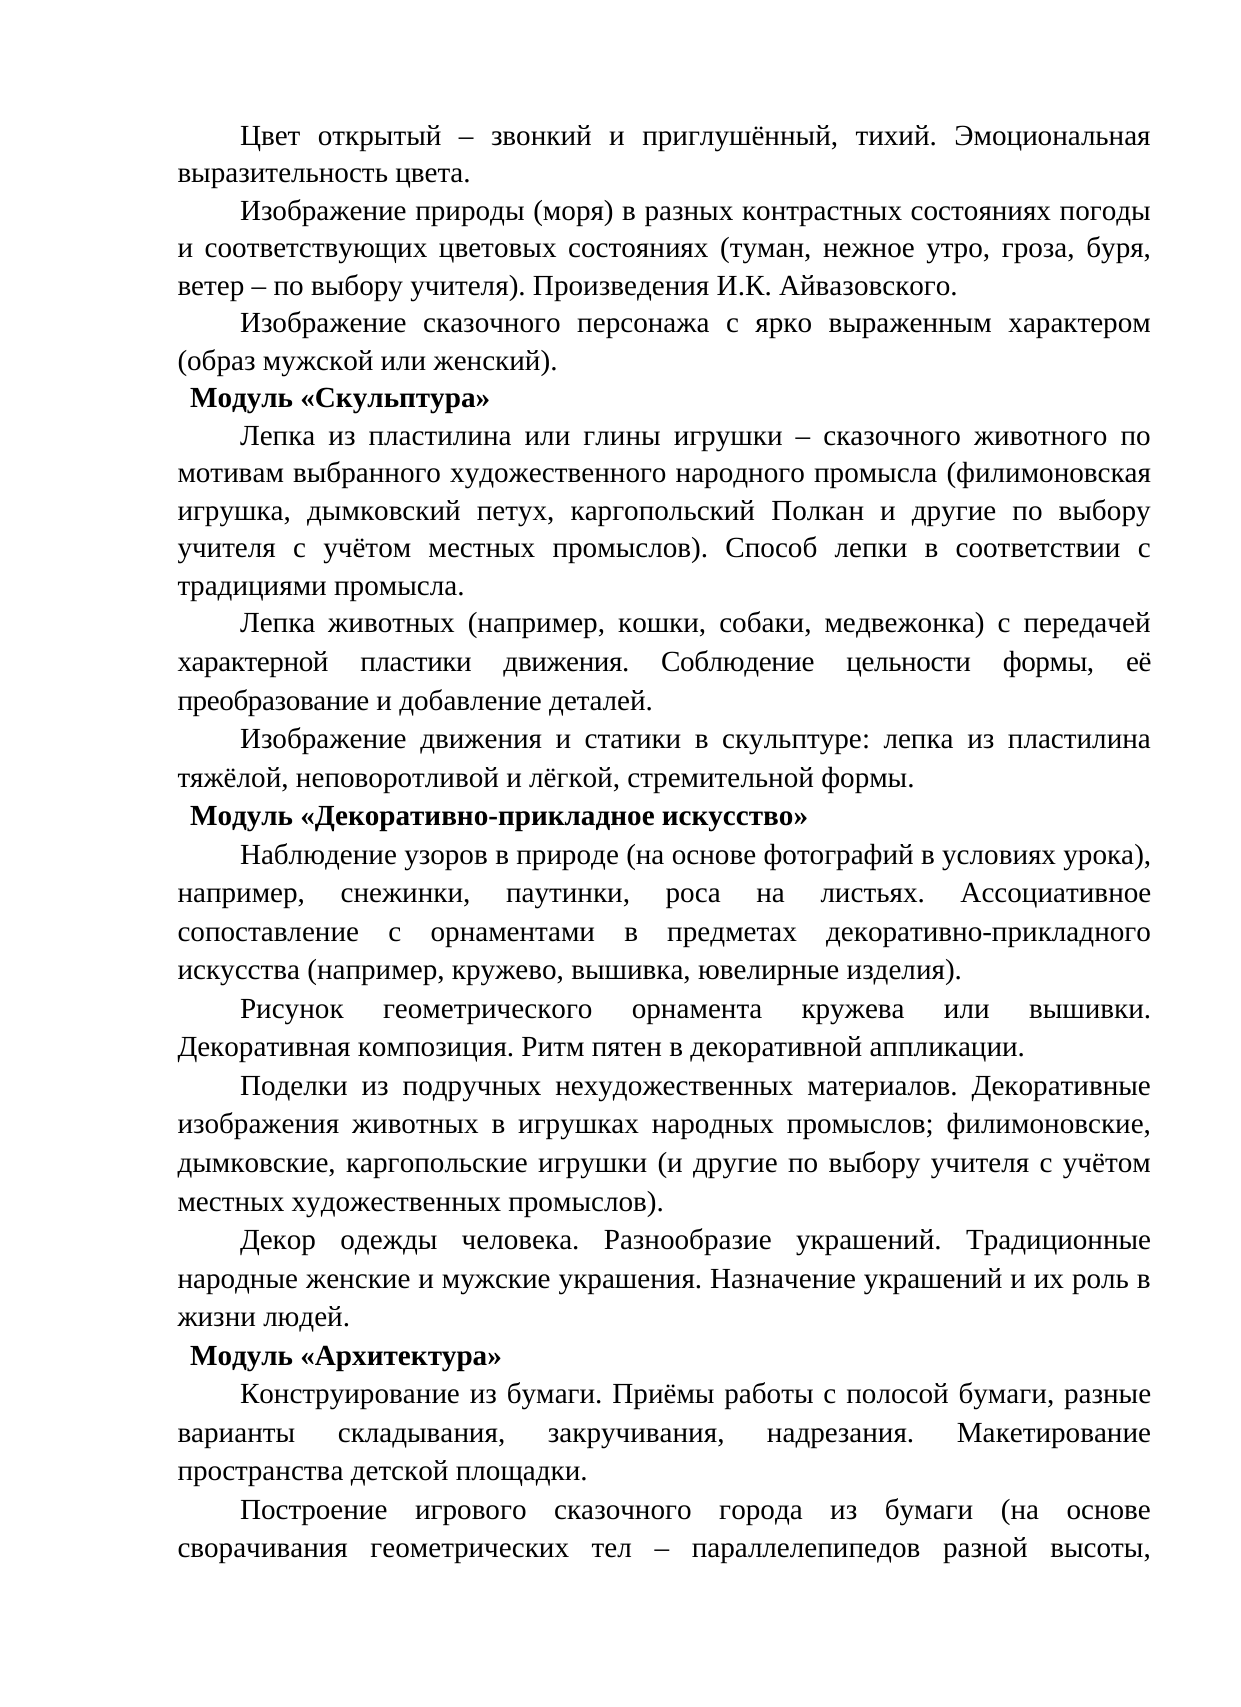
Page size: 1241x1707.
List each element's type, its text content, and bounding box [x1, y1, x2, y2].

text Модуль «Скульптура» [190, 381, 1152, 414]
text Наблюдение узоров в природе (на основе фотографий в условиях урока), например, снежинки, паутинки, роса на листьях. Ассоциативное сопоставление с орнаментами в предметах декоративно-прикладного искусства (например, кружево, вышивка, ювелирные изделия). [177, 837, 1152, 986]
text Изображение сказочного персонажа с ярко выраженным характером (образ мужской или женский). [177, 306, 1152, 377]
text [177, 1492, 1152, 1564]
text Изображение движения и статики в скульптуре: лепка из пластилина тяжёлой, неповоротливой и лёгкой, стремительной формы. [177, 721, 1152, 793]
text Поделки из подручных нехудожественных материалов. Декоративные изображения животных в игрушках народных промыслов; филимоновские, дымковские, каргопольские игрушки (и другие по выбору учителя с учётом местных художественных промыслов). [177, 1068, 1152, 1217]
text Декор одежды человека. Разнообразие украшений. Традиционные народные женские и мужские украшения. Назначение украшений и их роль в жизни людей. [177, 1222, 1152, 1333]
text Модуль «Архитектура» [190, 1338, 1152, 1371]
text Конструирование из бумаги. Приёмы работы с полосой бумаги, разные варианты складывания, закручивания, надрезания. Макетирование пространства детской площадки. [177, 1376, 1152, 1487]
text Лепка животных (например, кошки, собаки, медвежонка) с передачей характерной пластики движения. Соблюдение цельности формы, её преобразование и добавление деталей. [177, 606, 1152, 716]
text Изображение природы (моря) в разных контрастных состояниях погоды и соответствующих цветовых состояниях (туман, нежное утро, гроза, буря, ветер – по выбору учителя). Произведения И.К. Айвазовского. [177, 193, 1152, 302]
text Модуль «Декоративно-прикладное искусство» [190, 798, 1152, 832]
text Цвет открытый – звонкий и приглушённый, тихий. Эмоциональная выразительность цвета. [177, 118, 1152, 189]
text Рисунок геометрического орнамента кружева или вышивки. Декоративная композиция. Ритм пятен в декоративной аппликации. [177, 991, 1152, 1063]
text Лепка из пластилина или глины игрушки – сказочного животного по мотивам выбранного художественного народного промысла (филимоновская игрушка, дымковский петух, каргопольский Полкан и другие по выбору учителя с учётом местных промыслов). Способ лепки в соответствии с традициями промысла. [177, 418, 1152, 602]
